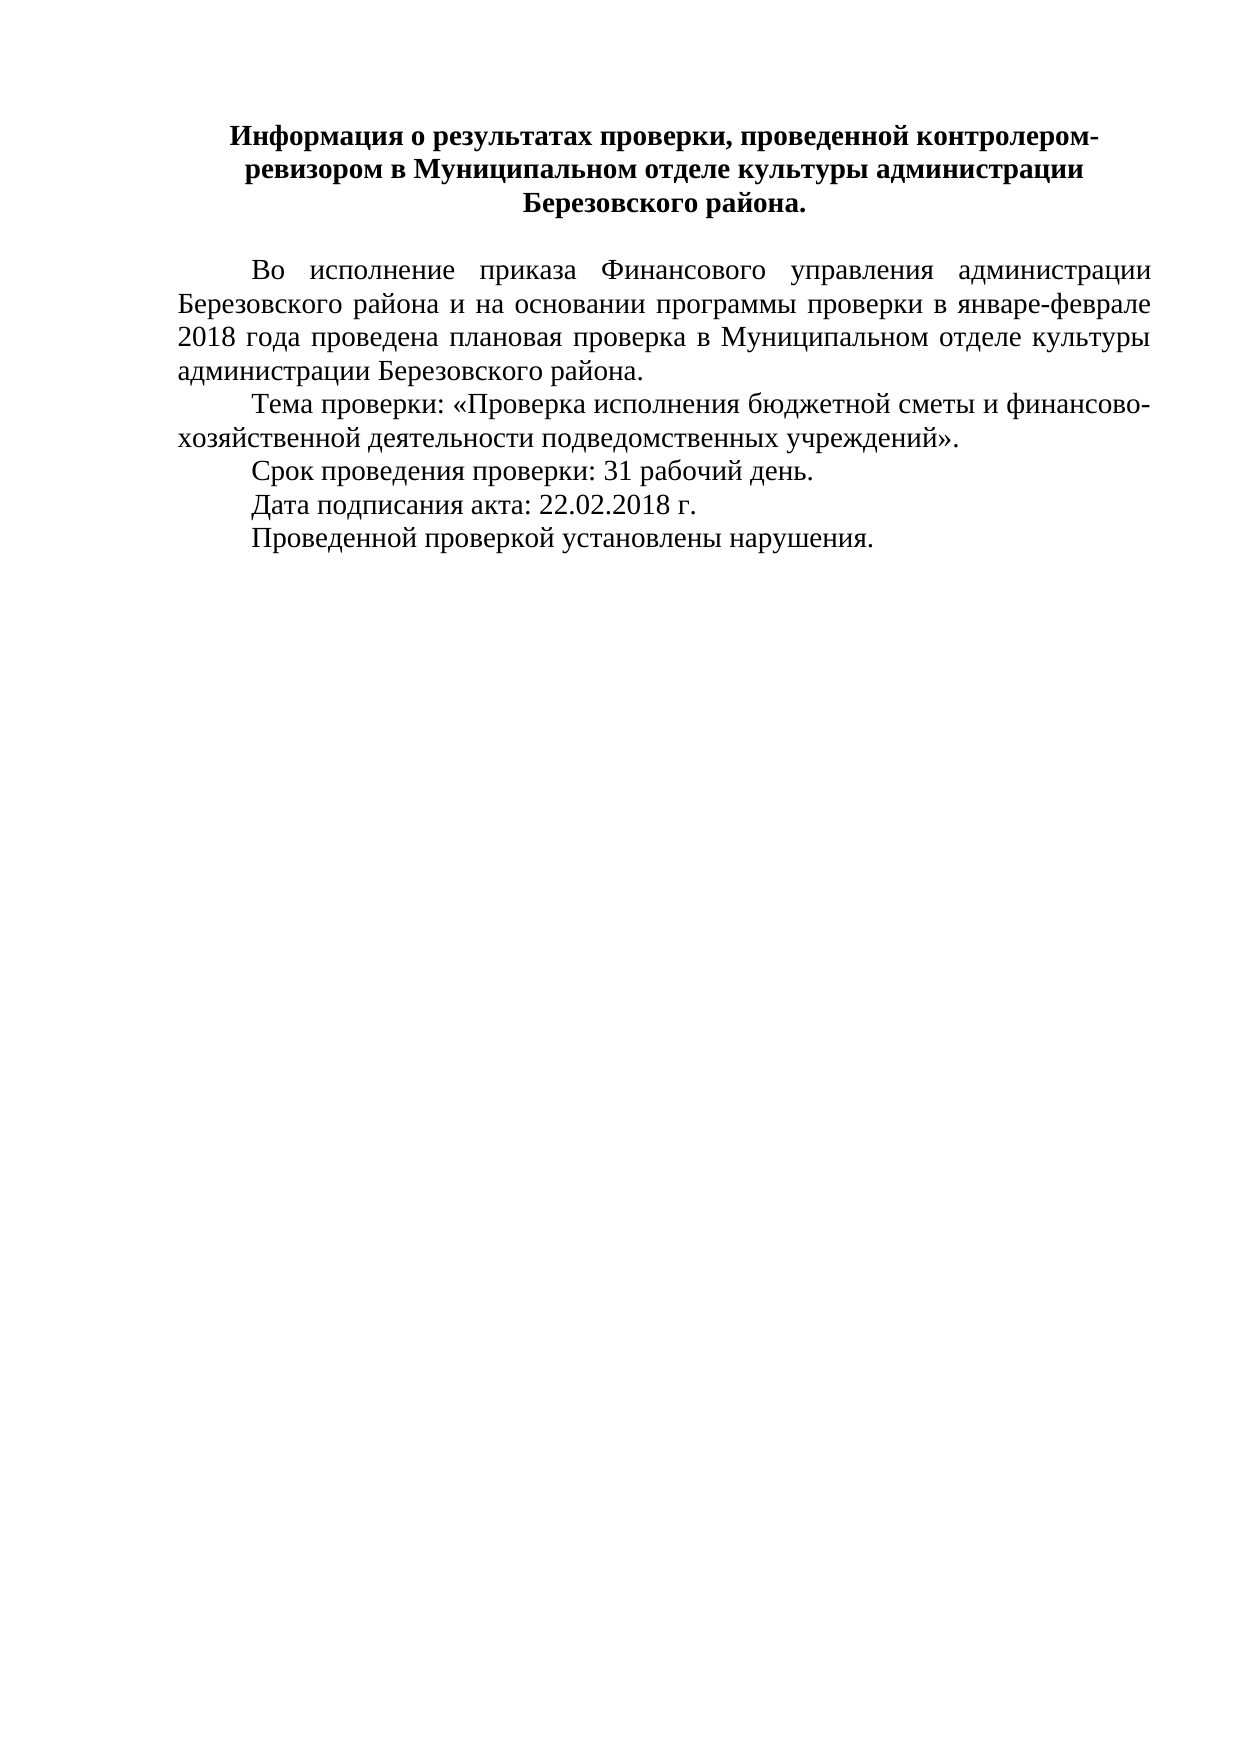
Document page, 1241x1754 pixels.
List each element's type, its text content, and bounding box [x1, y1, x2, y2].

text Срок проведения проверки: 31 рабочий день. [177, 453, 1152, 487]
text Во исполнение приказа Финансового управления администрации Березовского района и на основании программы проверки в январе-феврале 2018 года проведена плановая проверка в Муниципальном отделе культуры администрации Березовского района. [177, 252, 1152, 386]
text Информация о результатах проверки, проведенной контролером-ревизором в Муниципальном отделе культуры администрации Березовского района. [177, 118, 1152, 219]
text Проведенной проверкой установлены нарушения. [177, 521, 1152, 554]
text Дата подписания акта: 22.02.2018 г. [177, 487, 1152, 521]
text Тема проверки: «Проверка исполнения бюджетной сметы и финансово-хозяйственной деятельности подведомственных учреждений». [177, 386, 1152, 453]
